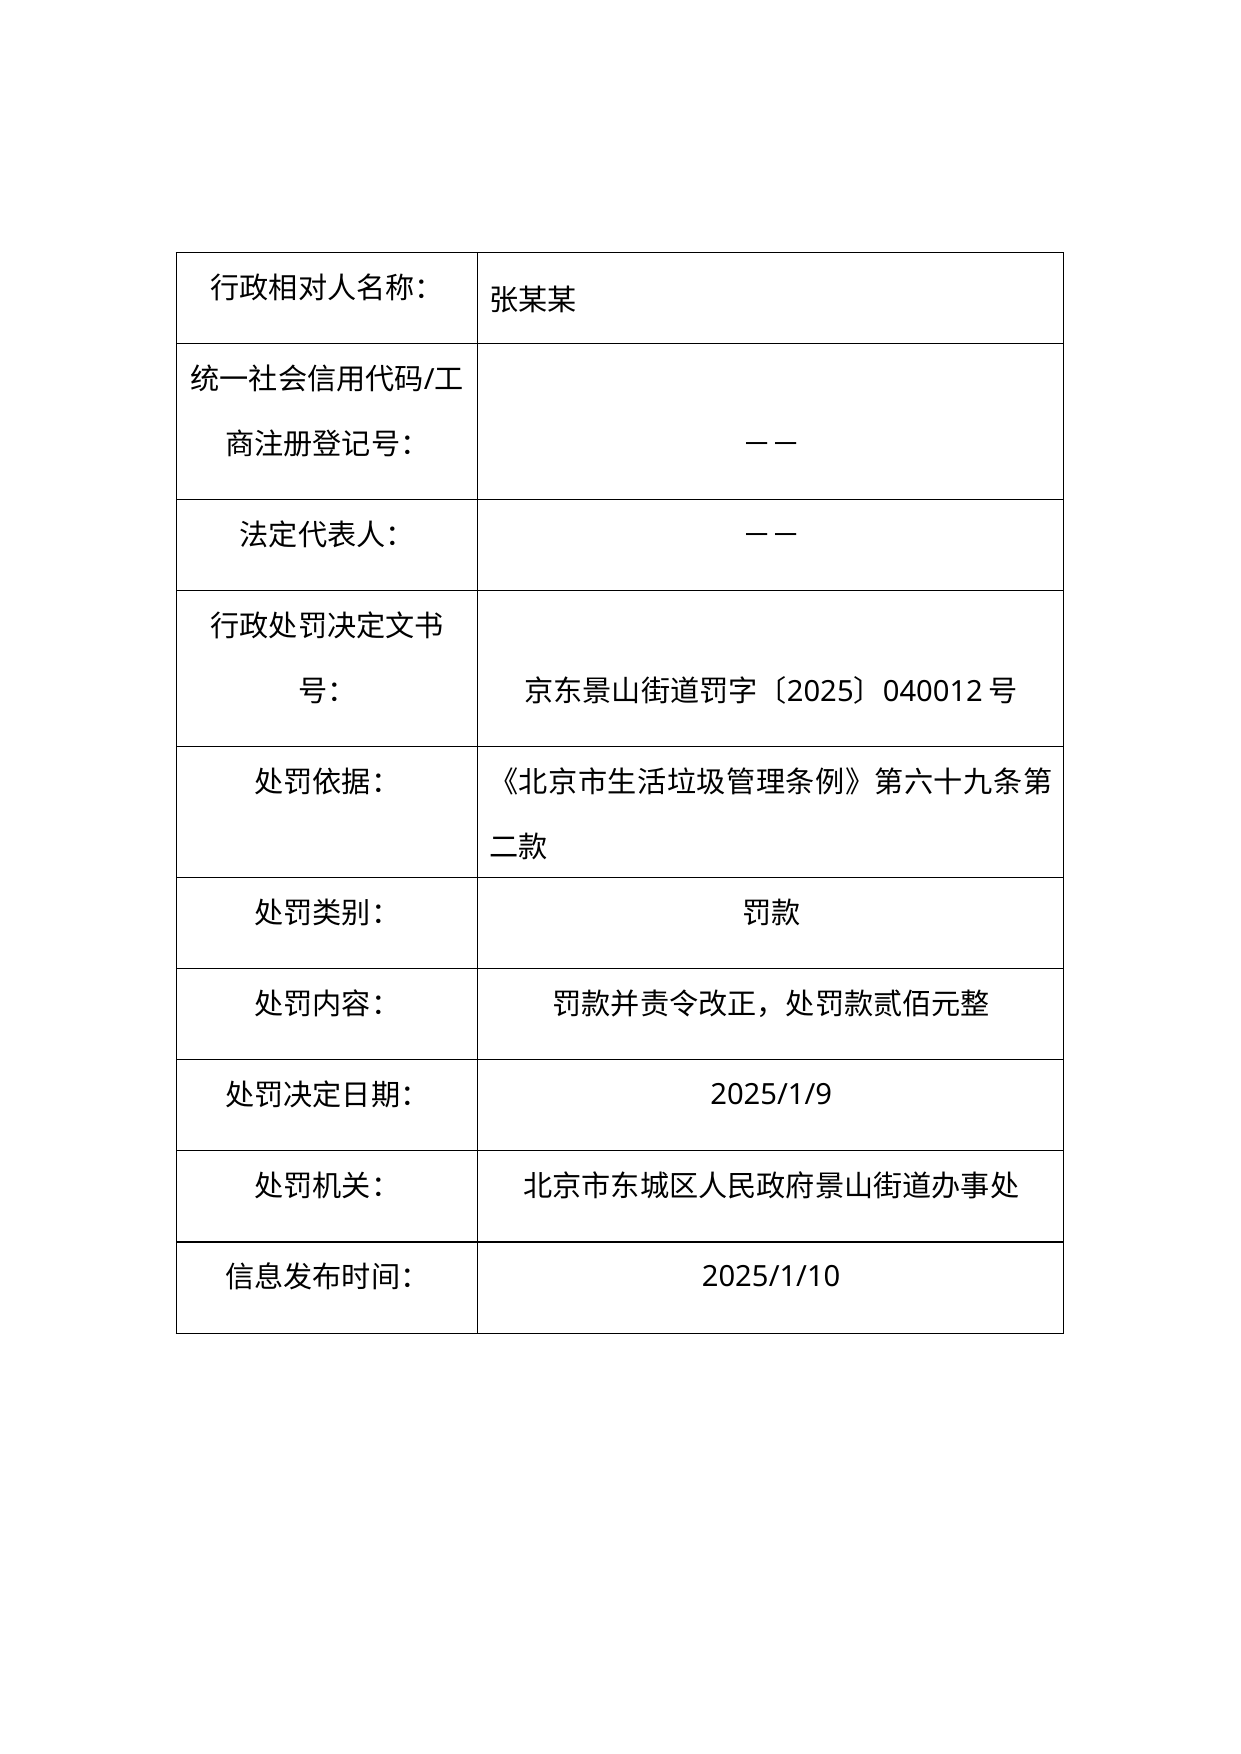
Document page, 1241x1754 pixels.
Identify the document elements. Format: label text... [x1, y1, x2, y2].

table_cell 法定代表人： [177, 500, 477, 590]
table_cell 处罚决定日期： [177, 1060, 477, 1150]
table_header 张某某 [478, 253, 1063, 343]
table_cell 统一社会信用代码/工商注册登记号： [177, 344, 477, 499]
table_cell －－ [478, 500, 1063, 590]
table_cell 处罚内容： [177, 969, 477, 1059]
table_cell 北京市东城区人民政府景山街道办事处 [478, 1151, 1063, 1241]
table_cell 2025/1/9 [478, 1060, 1063, 1150]
table_cell 2025/1/10 [478, 1243, 1063, 1332]
table_cell 罚款 [478, 878, 1063, 968]
table_cell 京东景山街道罚字〔2025〕040012号 [478, 591, 1063, 746]
table_cell 行政处罚决定文书号： [177, 591, 477, 746]
table_cell 《北京市生活垃圾管理条例》第六十九条第二款 [478, 747, 1063, 877]
table_cell 罚款并责令改正，处罚款贰佰元整 [478, 969, 1063, 1059]
table_cell 处罚类别： [177, 878, 477, 968]
table_cell 处罚机关： [177, 1151, 477, 1241]
table_cell －－ [478, 344, 1063, 499]
table_header 行政相对人名称： [177, 253, 477, 343]
table_cell 处罚依据： [177, 747, 477, 877]
table_cell 信息发布时间： [177, 1243, 477, 1332]
